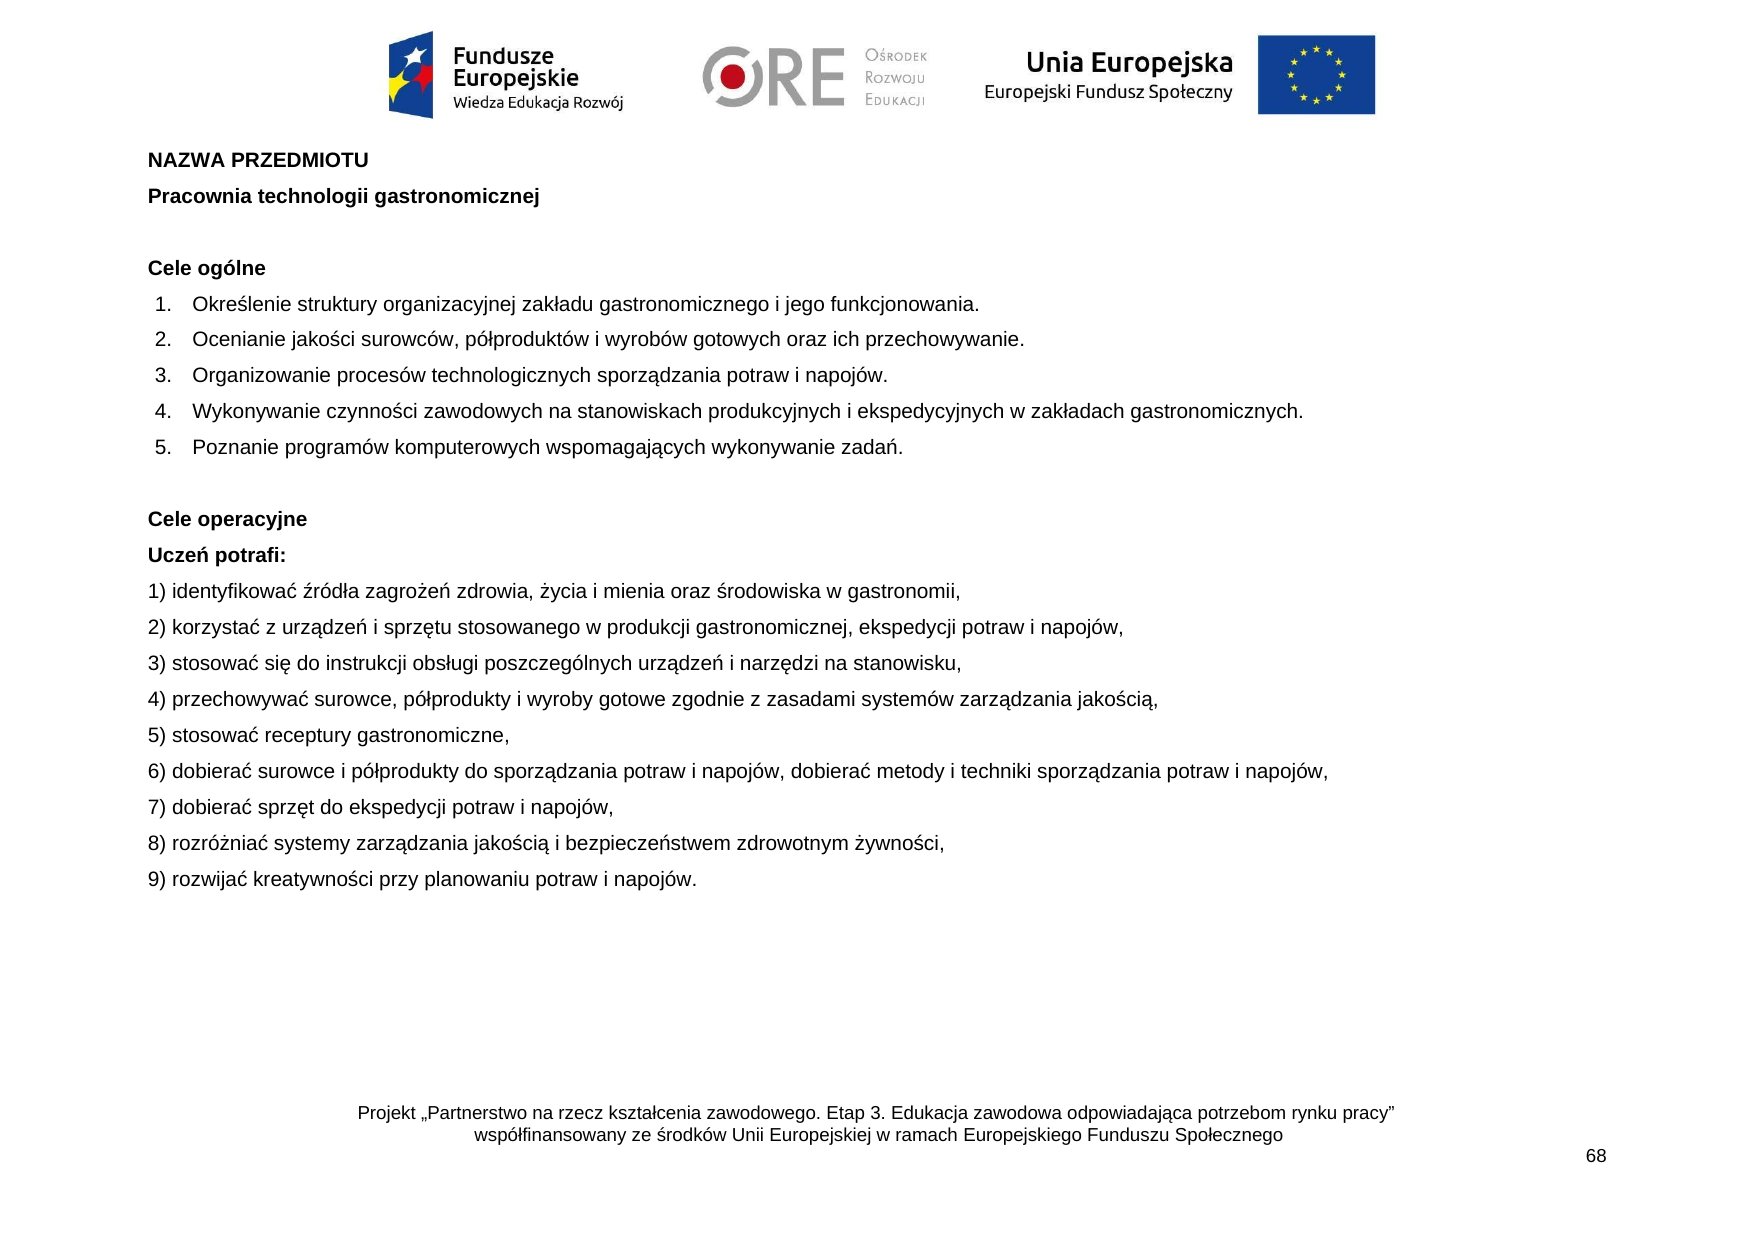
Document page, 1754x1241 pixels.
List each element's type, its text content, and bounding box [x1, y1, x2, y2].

list Organizowanie procesów technologicznych sporządzania potraw i napojów. [154, 363, 1606, 387]
list stosować receptury gastronomiczne, [148, 723, 1606, 747]
text NAZWA PRZEDMIOTU [148, 148, 1606, 172]
list korzystać z urządzeń i sprzętu stosowanego w produkcji gastronomicznej, ekspedycji potraw i napojów, [148, 615, 1606, 639]
list Poznanie programów komputerowych wspomagających wykonywanie zadań. [154, 435, 1606, 459]
list Ocenianie jakości surowców, półproduktów i wyrobów gotowych oraz ich przechowywanie. [154, 327, 1606, 351]
text Pracownia technologii gastronomicznej [148, 183, 1606, 207]
text Cele ogólne [148, 255, 1606, 279]
list przechowywać surowce, półprodukty i wyroby gotowe zgodnie z zasadami systemów zarządzania jakością, [148, 687, 1606, 711]
list Określenie struktury organizacyjnej zakładu gastronomicznego i jego funkcjonowania. [154, 291, 1606, 315]
picture [367, 9, 1402, 140]
text Cele operacyjne [148, 507, 1606, 531]
list 8) rozróżniać systemy zarządzania jakością i bezpieczeństwem zdrowotnym żywności, [148, 830, 1606, 854]
list identyfikować źródła zagrożeń zdrowia, życia i mienia oraz środowiska w gastronomii, [148, 579, 1606, 603]
text 6) dobierać surowce i półprodukty do sporządzania potraw i napojów, dobierać metody i techniki sporządzania potraw i napojów, [148, 758, 1606, 782]
list Wykonywanie czynności zawodowych na stanowiskach produkcyjnych i ekspedycyjnych w zakładach gastronomicznych. [154, 399, 1606, 423]
text 7) dobierać sprzęt do ekspedycji potraw i napojów, [148, 794, 1606, 818]
text 9) rozwijać kreatywności przy planowaniu potraw i napojów. [148, 866, 1606, 890]
list stosować się do instrukcji obsługi poszczególnych urządzeń i narzędzi na stanowisku, [148, 651, 1606, 675]
text Uczeń potrafi: [148, 543, 1606, 567]
